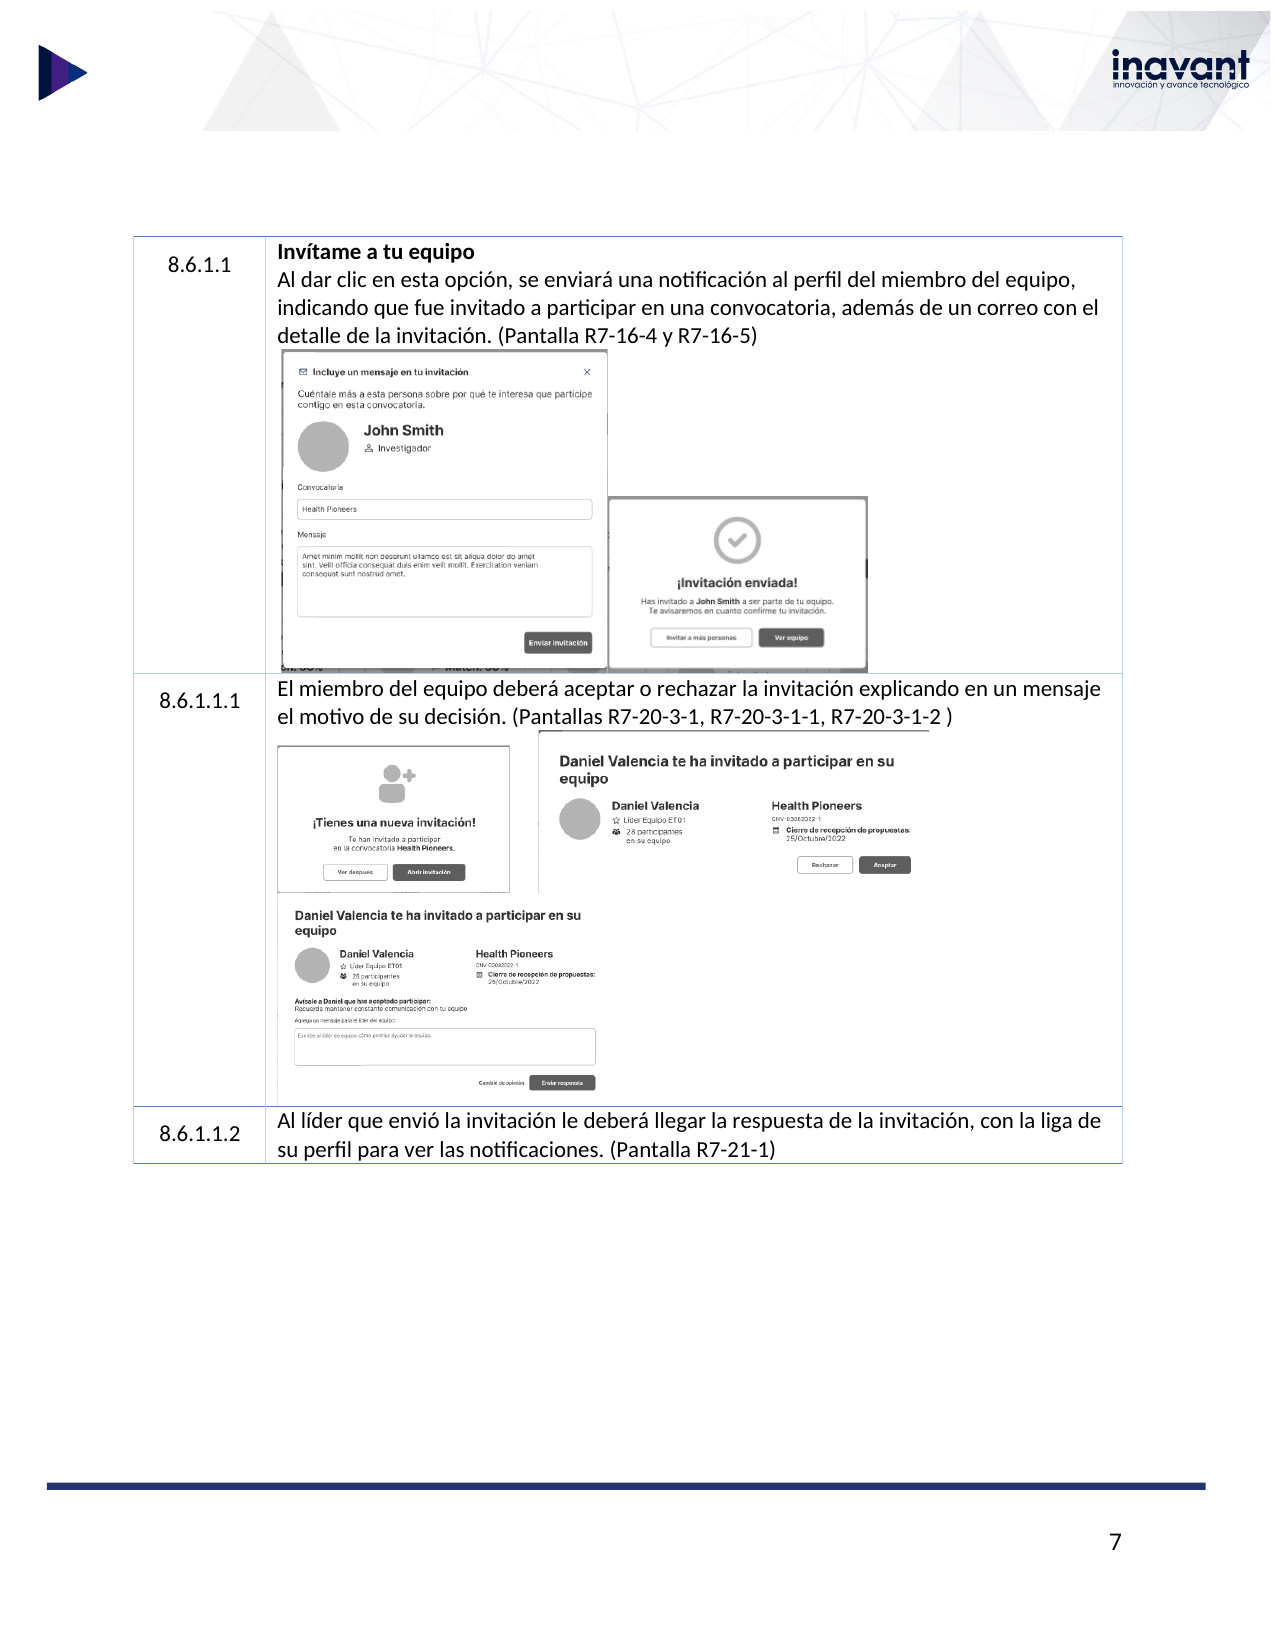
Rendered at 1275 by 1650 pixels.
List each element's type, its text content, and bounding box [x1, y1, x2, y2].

picture [277, 730, 930, 1106]
table_cell Invítame a tu equipo Al dar clic en esta opción, se enviará una notificación al perfil del miembro del equipo, indicando que fue invitado a participar en una convocatoria, además de un correo con el detalle de la invitación. (Pantalla R7-16-4 y R7-16-5) [266, 237, 1122, 673]
picture [7, 11, 1270, 130]
table_cell 8.6.1.1.2 [134, 1107, 265, 1163]
table_cell El miembro del equipo deberá aceptar o rechazar la invitación explicando en un mensaje el motivo de su decisión. (Pantallas R7-20-3-1, R7-20-3-1-1, R7-20-3-1-2 ) [266, 674, 1122, 1106]
table_cell 8.6.1.1 [134, 237, 265, 673]
picture [281, 349, 868, 673]
table_cell 8.6.1.1.1 [134, 674, 265, 1106]
